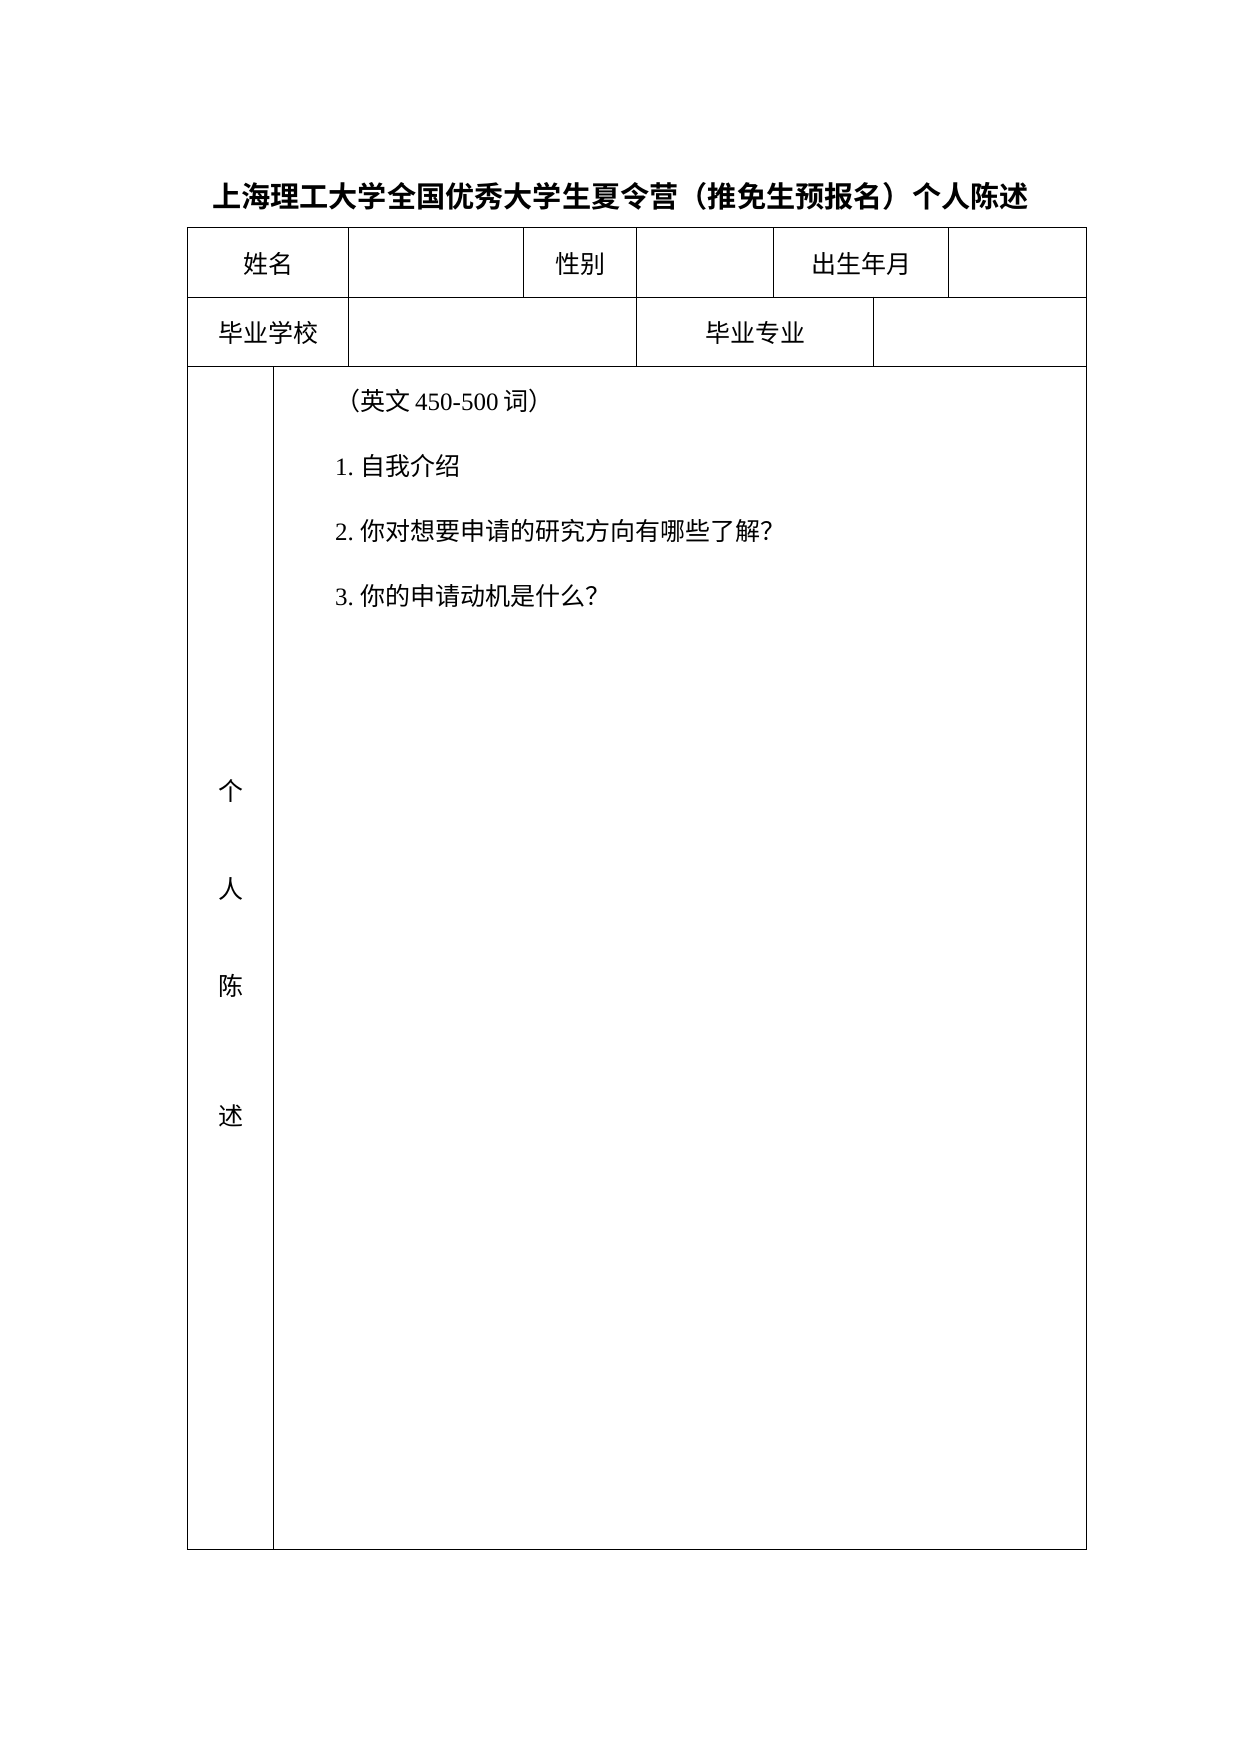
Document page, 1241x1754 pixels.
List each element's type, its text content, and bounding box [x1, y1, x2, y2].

table_header [637, 228, 773, 297]
table_cell [874, 298, 1086, 366]
table_cell 毕业学校 [188, 298, 348, 366]
table_header [349, 228, 523, 297]
table_header 姓名 [188, 228, 348, 297]
table_header [949, 228, 1086, 297]
table_header 出生年月 [774, 228, 948, 297]
table_cell 个 人 陈 述 [188, 367, 273, 1549]
table_cell （英文450-500词） 1. 自我介绍 2. 你对想要申请的研究方向有哪些了解？ 3. 你的申请动机是什么？ [274, 367, 1086, 1549]
table_cell 毕业专业 [637, 298, 873, 366]
table_cell [349, 298, 636, 366]
text 上海理工大学全国优秀大学生夏令营（推免生预报名）个人陈述 [187, 162, 1053, 227]
table_header 性别 [524, 228, 636, 297]
